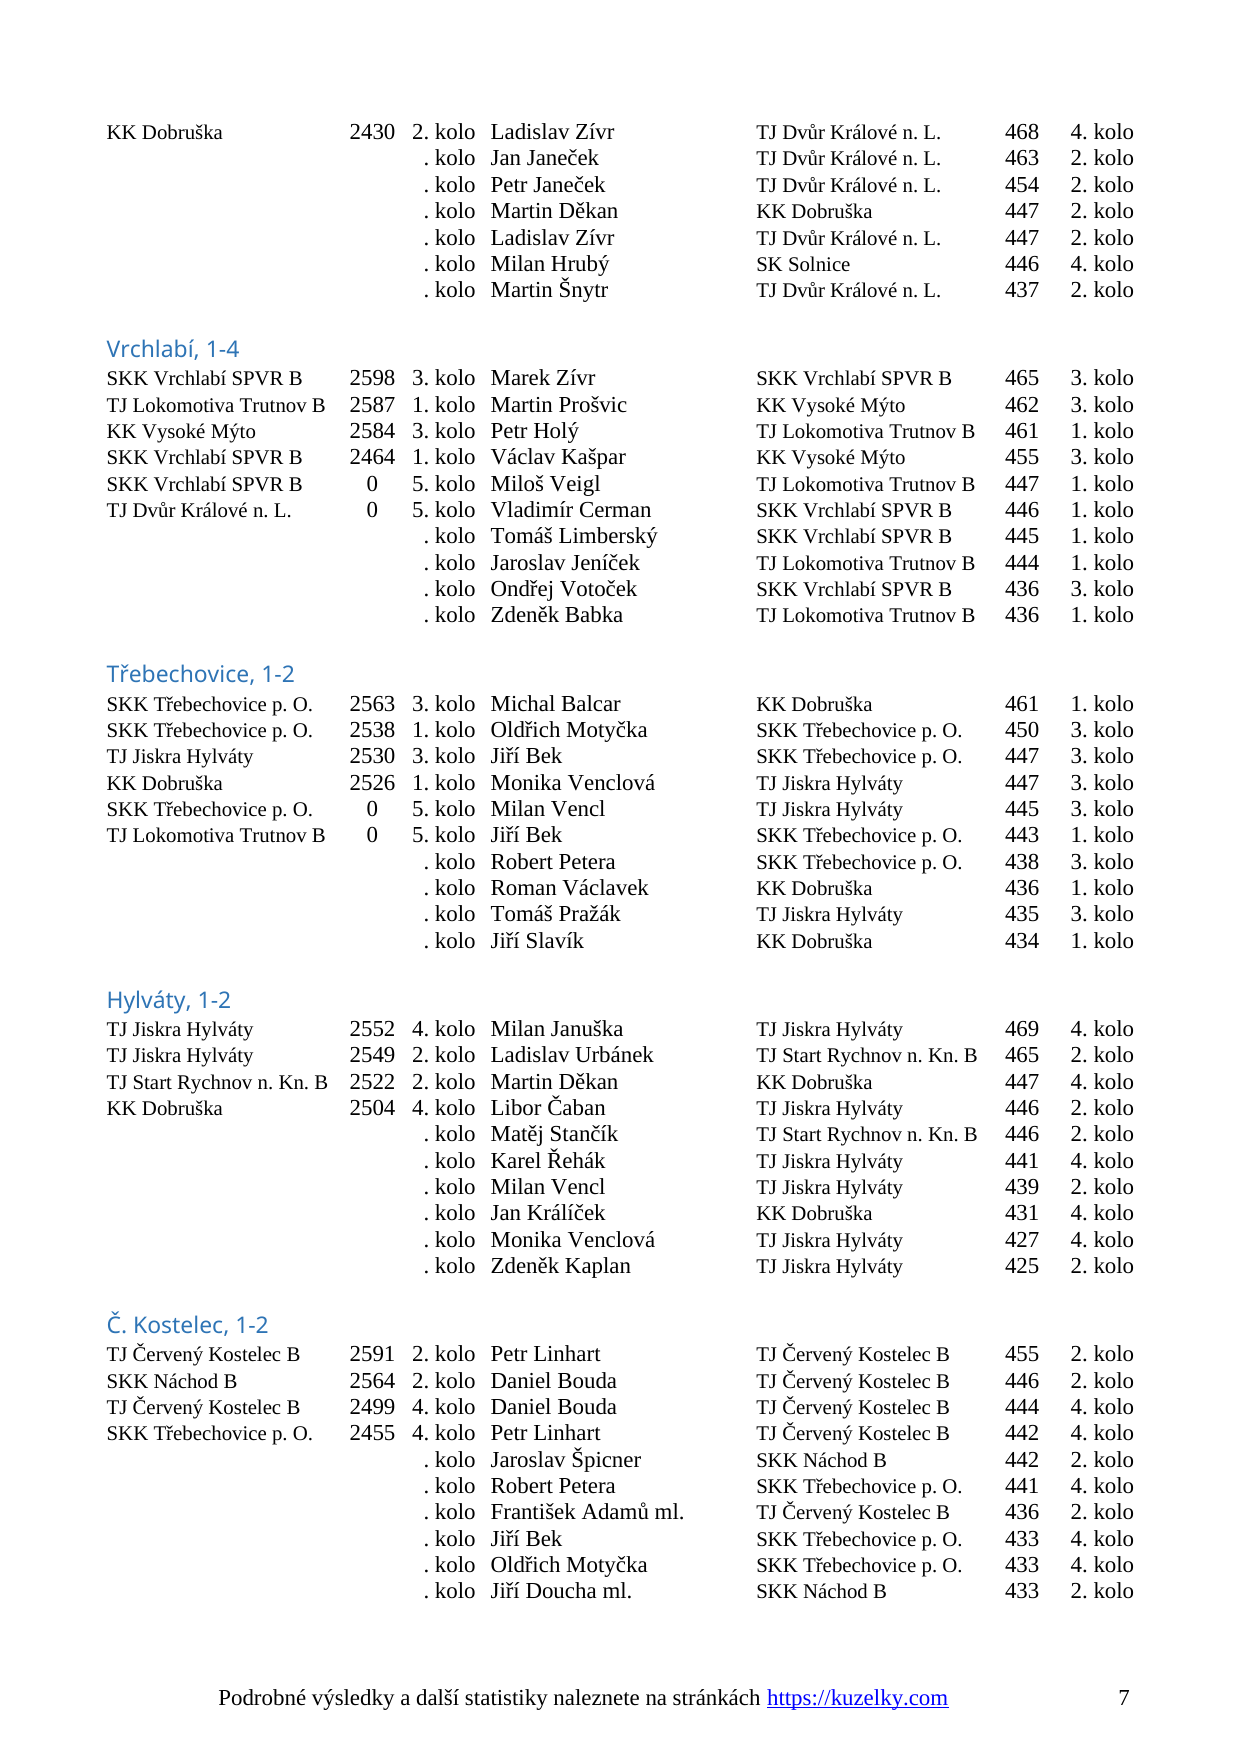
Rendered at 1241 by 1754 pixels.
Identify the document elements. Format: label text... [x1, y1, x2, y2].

text . kolo Jaroslav Jeníček TJ Lokomotiva Trutnov B 444 1. kolo [106, 549, 1134, 575]
text TJ Lokomotiva Trutnov B 2587 1. kolo Martin Prošvic KK Vysoké Mýto 462 3. kolo [106, 391, 1134, 417]
text KK Vysoké Mýto 2584 3. kolo Petr Holý TJ Lokomotiva Trutnov B 461 1. kolo [106, 417, 1134, 443]
text . kolo Monika Venclová TJ Jiskra Hylváty 427 4. kolo [106, 1226, 1134, 1252]
text TJ Jiskra Hylváty 2552 4. kolo Milan Januška TJ Jiskra Hylváty 469 4. kolo [106, 1015, 1134, 1041]
text . kolo Martin Děkan KK Dobruška 447 2. kolo [106, 197, 1134, 223]
text . kolo Karel Řehák TJ Jiskra Hylváty 441 4. kolo [106, 1147, 1134, 1173]
text . kolo Ladislav Zívr TJ Dvůr Králové n. L. 447 2. kolo [106, 223, 1134, 250]
text . kolo Oldřich Motyčka SKK Třebechovice p. O. 433 4. kolo [106, 1551, 1134, 1577]
text KK Dobruška 2504 4. kolo Libor Čaban TJ Jiskra Hylváty 446 2. kolo [106, 1094, 1134, 1120]
text . kolo Petr Janeček TJ Dvůr Králové n. L. 454 2. kolo [106, 171, 1134, 197]
subtitle Hylváty, 1-2 [106, 984, 1134, 1015]
text KK Dobruška 2526 1. kolo Monika Venclová TJ Jiskra Hylváty 447 3. kolo [106, 769, 1134, 795]
text . kolo Milan Vencl TJ Jiskra Hylváty 439 2. kolo [106, 1173, 1134, 1199]
text . kolo Zdeněk Kaplan TJ Jiskra Hylváty 425 2. kolo [106, 1252, 1134, 1278]
subtitle Třebechovice, 1-2 [106, 658, 1134, 690]
text TJ Červený Kostelec B 2499 4. kolo Daniel Bouda TJ Červený Kostelec B 444 4. kolo [106, 1393, 1134, 1419]
text . kolo František Adamů ml. TJ Červený Kostelec B 436 2. kolo [106, 1498, 1134, 1525]
subtitle Vrchlabí, 1-4 [106, 333, 1134, 364]
text TJ Jiskra Hylváty 2549 2. kolo Ladislav Urbánek TJ Start Rychnov n. Kn. B 465 2. kolo [106, 1041, 1134, 1068]
text . kolo Robert Petera SKK Třebechovice p. O. 441 4. kolo [106, 1472, 1134, 1498]
text SKK Vrchlabí SPVR B 2464 1. kolo Václav Kašpar KK Vysoké Mýto 455 3. kolo [106, 443, 1134, 470]
text . kolo Matěj Stančík TJ Start Rychnov n. Kn. B 446 2. kolo [106, 1120, 1134, 1147]
text SKK Třebechovice p. O. 2538 1. kolo Oldřich Motyčka SKK Třebechovice p. O. 450 3. kolo [106, 716, 1134, 742]
text TJ Červený Kostelec B 2591 2. kolo Petr Linhart TJ Červený Kostelec B 455 2. kolo [106, 1340, 1134, 1367]
text . kolo Martin Šnytr TJ Dvůr Králové n. L. 437 2. kolo [106, 276, 1134, 303]
text SKK Třebechovice p. O. 0 5. kolo Milan Vencl TJ Jiskra Hylváty 445 3. kolo [106, 795, 1134, 821]
text TJ Jiskra Hylváty 2530 3. kolo Jiří Bek SKK Třebechovice p. O. 447 3. kolo [106, 742, 1134, 769]
text TJ Lokomotiva Trutnov B 0 5. kolo Jiří Bek SKK Třebechovice p. O. 443 1. kolo [106, 821, 1134, 848]
text SKK Vrchlabí SPVR B 0 5. kolo Miloš Veigl TJ Lokomotiva Trutnov B 447 1. kolo [106, 470, 1134, 496]
text . kolo Ondřej Votoček SKK Vrchlabí SPVR B 436 3. kolo [106, 575, 1134, 602]
text SKK Třebechovice p. O. 2455 4. kolo Petr Linhart TJ Červený Kostelec B 442 4. kolo [106, 1419, 1134, 1446]
text SKK Náchod B 2564 2. kolo Daniel Bouda TJ Červený Kostelec B 446 2. kolo [106, 1367, 1134, 1393]
text . kolo Roman Václavek KK Dobruška 436 1. kolo [106, 874, 1134, 901]
text SKK Třebechovice p. O. 2563 3. kolo Michal Balcar KK Dobruška 461 1. kolo [106, 690, 1134, 716]
text KK Dobruška 2430 2. kolo Ladislav Zívr TJ Dvůr Králové n. L. 468 4. kolo [106, 118, 1134, 144]
text . kolo Tomáš Pražák TJ Jiskra Hylváty 435 3. kolo [106, 901, 1134, 927]
text . kolo Jan Janeček TJ Dvůr Králové n. L. 463 2. kolo [106, 144, 1134, 171]
text TJ Dvůr Králové n. L. 0 5. kolo Vladimír Cerman SKK Vrchlabí SPVR B 446 1. kolo [106, 496, 1134, 522]
text SKK Vrchlabí SPVR B 2598 3. kolo Marek Zívr SKK Vrchlabí SPVR B 465 3. kolo [106, 364, 1134, 391]
text . kolo Jan Králíček KK Dobruška 431 4. kolo [106, 1199, 1134, 1226]
text . kolo Jiří Bek SKK Třebechovice p. O. 433 4. kolo [106, 1525, 1134, 1551]
text . kolo Tomáš Limberský SKK Vrchlabí SPVR B 445 1. kolo [106, 522, 1134, 549]
text . kolo Robert Petera SKK Třebechovice p. O. 438 3. kolo [106, 848, 1134, 874]
text . kolo Milan Hrubý SK Solnice 446 4. kolo [106, 250, 1134, 276]
text . kolo Jiří Doucha ml. SKK Náchod B 433 2. kolo [106, 1577, 1134, 1604]
subtitle Č. Kostelec, 1-2 [106, 1309, 1134, 1340]
text . kolo Jaroslav Špicner SKK Náchod B 442 2. kolo [106, 1446, 1134, 1472]
text . kolo Jiří Slavík KK Dobruška 434 1. kolo [106, 927, 1134, 953]
text TJ Start Rychnov n. Kn. B 2522 2. kolo Martin Děkan KK Dobruška 447 4. kolo [106, 1068, 1134, 1094]
text . kolo Zdeněk Babka TJ Lokomotiva Trutnov B 436 1. kolo [106, 602, 1134, 628]
